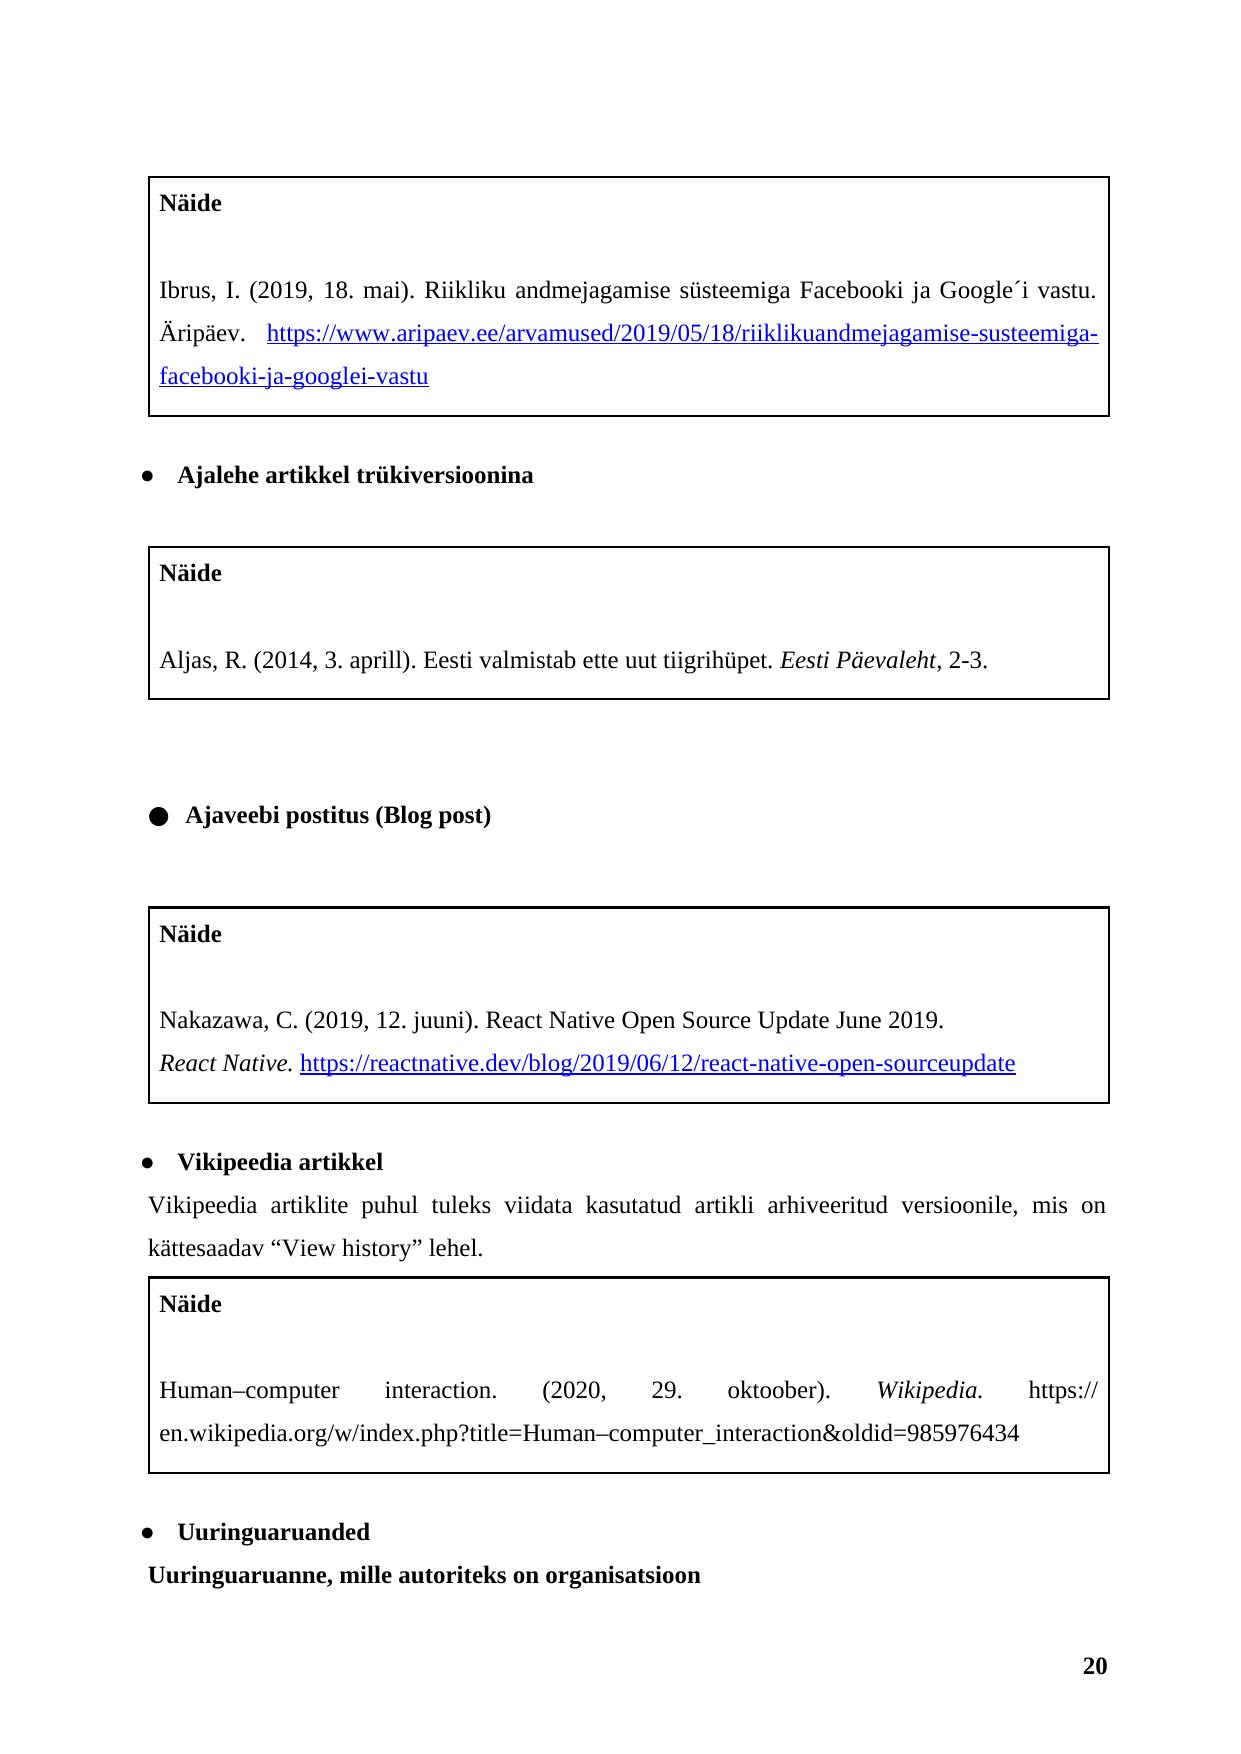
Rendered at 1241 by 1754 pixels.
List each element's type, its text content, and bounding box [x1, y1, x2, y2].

table_header Näide Nakazawa, C. (2019, 12. juuni). React Native Open Source Update June 2019. React Native. https://reactnative.dev/blog/2019/06/12/react-native-open-sourceupdate [150, 909, 1108, 1102]
text Vikipeedia artiklite puhul tuleks viidata kasutatud artikli arhiveeritud versioonile, mis on kättesaadav “View history” lehel. [148, 1190, 1107, 1262]
table_header Näide Human–computer interaction. (2020, 29. oktoober). Wikipedia. https:// en.wikipedia.org/w/index.php?title=Human–computer_interaction&oldid=985976434 [150, 1279, 1108, 1472]
list Vikipeedia artikkel [139, 1147, 1107, 1176]
table_header Näide Aljas, R. (2014, 3. aprill). Eesti valmistab ette uut tiigrihüpet. Eesti Päevaleht, 2-3. [150, 548, 1108, 698]
list Ajaveebi postitus (Blog post) [148, 786, 1107, 838]
list Uuringuaruanded [139, 1517, 1107, 1546]
list Ajalehe artikkel trükiversioonina [139, 460, 1107, 488]
text Uuringuaruanne, mille autoriteks on organisatsioon [148, 1560, 1107, 1589]
table_header Näide Ibrus, I. (2019, 18. mai). Riikliku andmejagamise süsteemiga Facebooki ja Google´i vastu. Äripäev. https://www.aripaev.ee/arvamused/2019/05/18/riiklikuandmejagamise-susteemiga-facebooki-ja-googlei-vastu [150, 178, 1108, 414]
